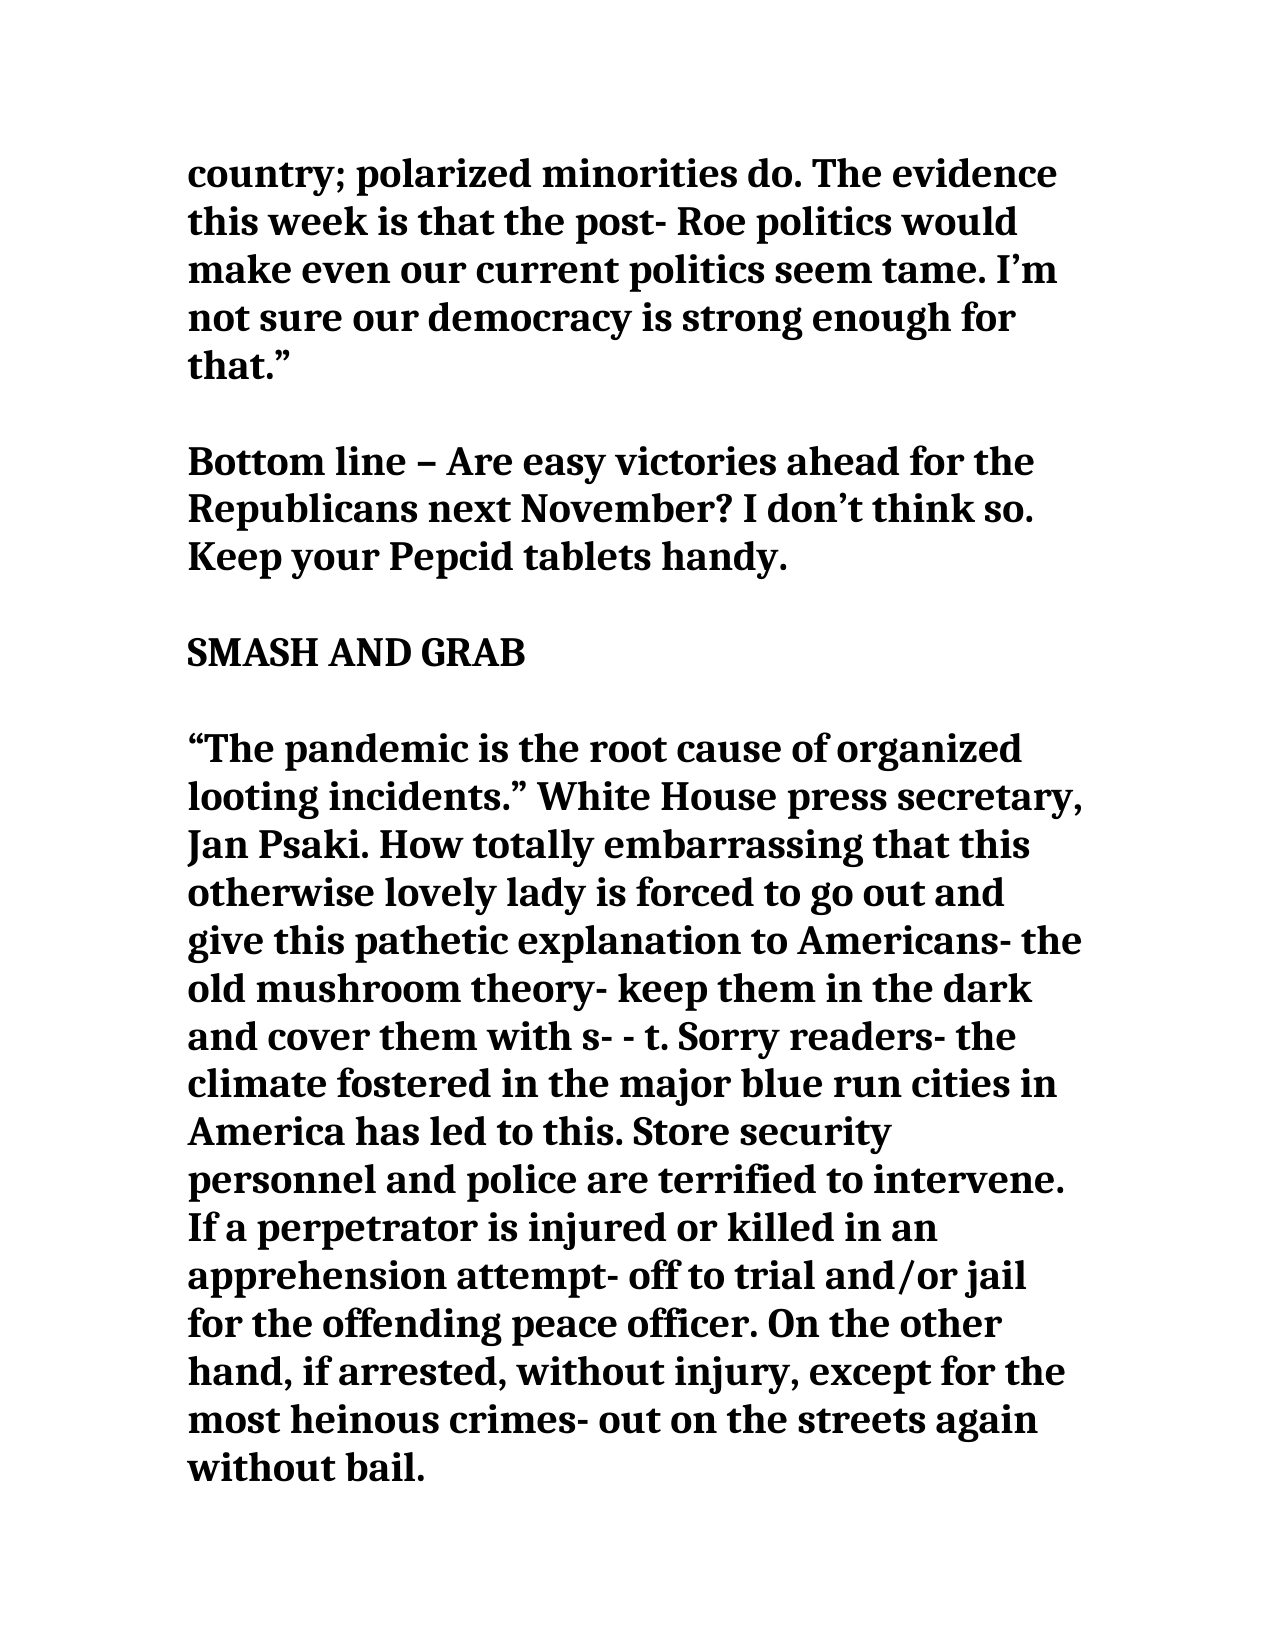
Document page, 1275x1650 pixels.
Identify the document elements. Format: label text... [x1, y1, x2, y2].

text Keep your Pepcid tablets handy. [187, 533, 1087, 581]
text “The pandemic is the root cause of organized looting incidents.” White House press secretary, Jan Psaki. How totally embarrassing that this otherwise lovely lady is forced to go out and give this pathetic explanation to Americans- the old mushroom theory- keep them in the dark and cover them with s- - t. Sorry readers- the climate fostered in the major blue run cities in America has led to this. Store security personnel and police are terrified to intervene. If a perpetrator is injured or killed in an apprehension attempt- off to trial and/or jail for the offending peace officer. On the other hand, if arrested, without injury, except for the most heinous crimes- out on the streets again without bail. [187, 725, 1087, 1492]
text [187, 150, 1087, 389]
text SMASH AND GRAB [187, 629, 1087, 677]
text Bottom line – Are easy victories ahead for the Republicans next November? I don’t think so. [187, 437, 1087, 533]
